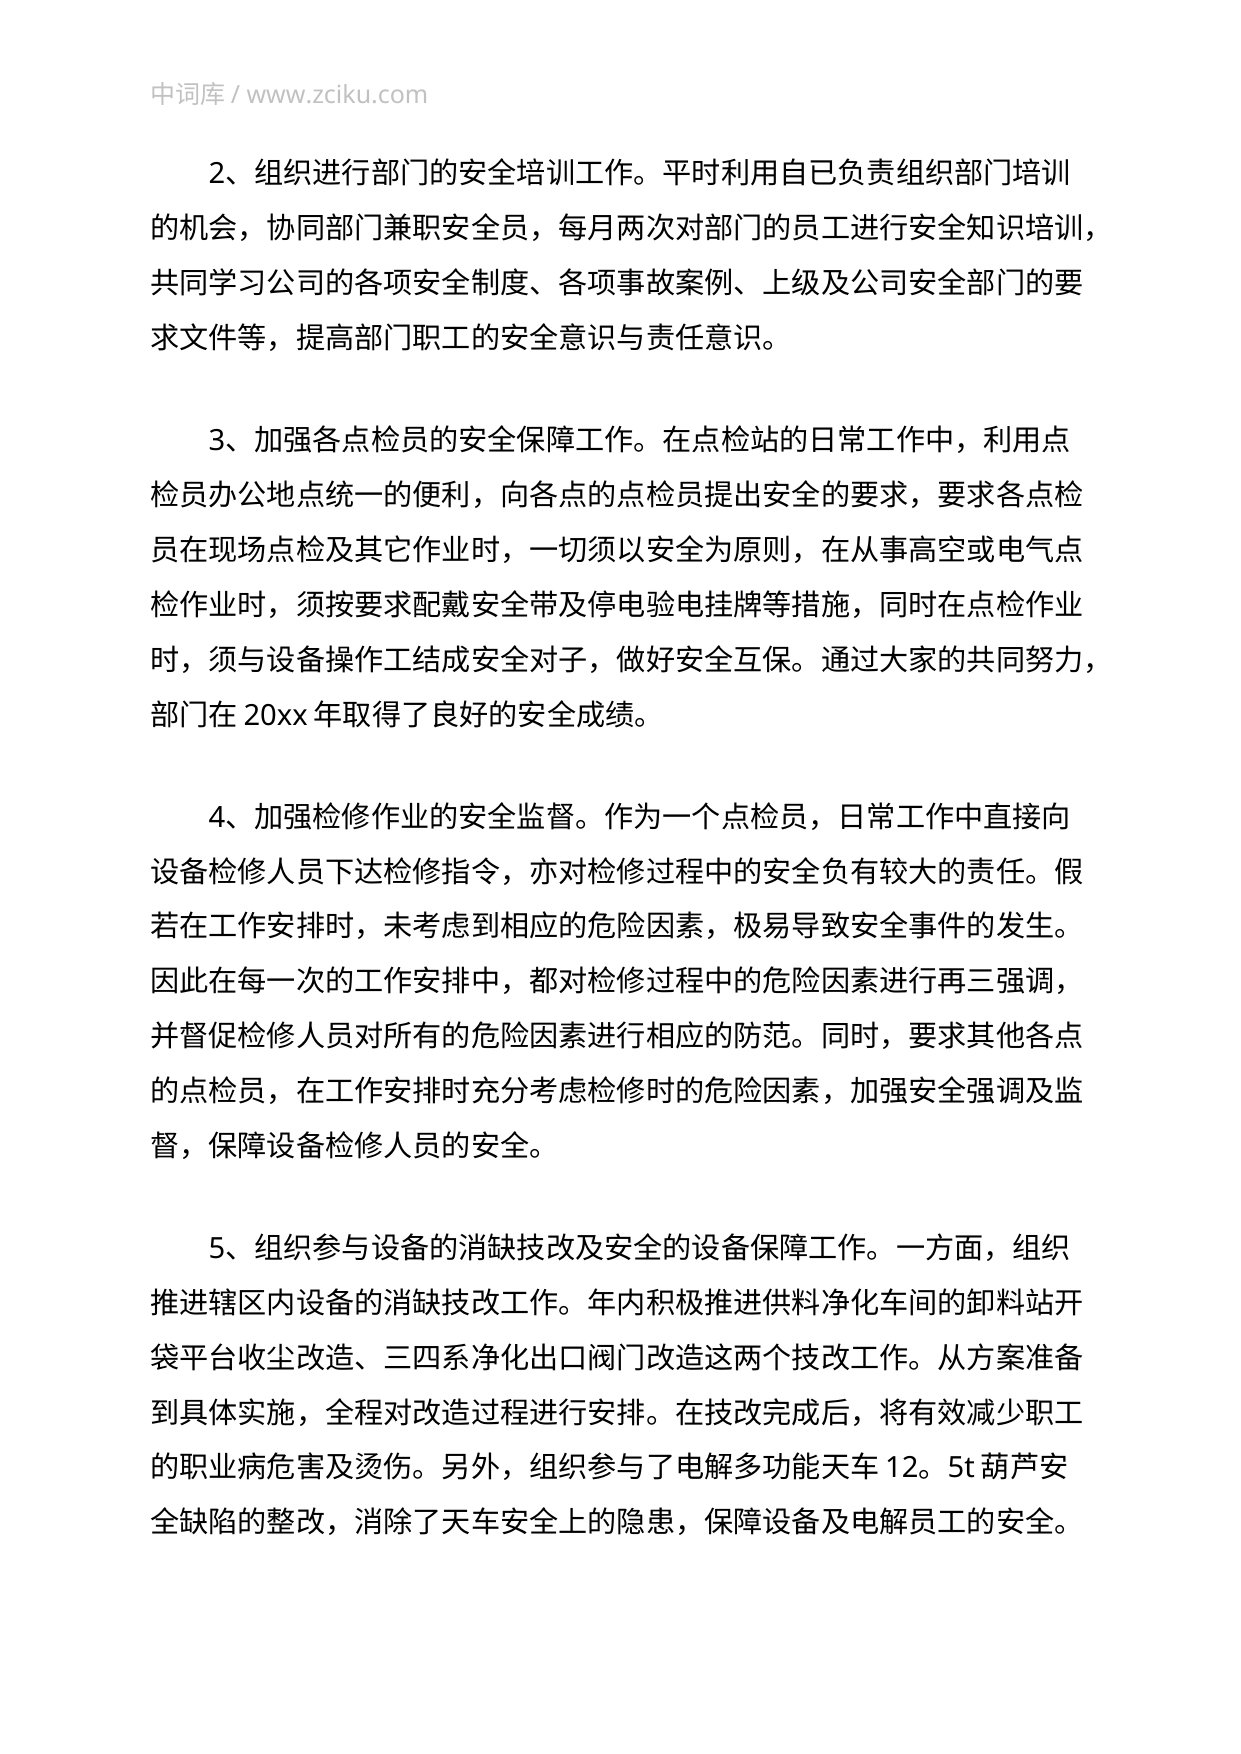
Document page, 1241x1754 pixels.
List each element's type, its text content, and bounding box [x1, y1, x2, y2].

text 5、组织参与设备的消缺技改及安全的设备保障工作。一方面，组织推进辖区内设备的消缺技改工作。年内积极推进供料净化车间的卸料站开袋平台收尘改造、三四系净化出口阀门改造这两个技改工作。从方案准备到具体实施，全程对改造过程进行安排。在技改完成后，将有效减少职工的职业病危害及烫伤。另外，组织参与了电解多功能天车12。5t葫芦安全缺陷的整改，消除了天车安全上的隐患，保障设备及电解员工的安全。 [150, 1224, 1090, 1541]
text 3、加强各点检员的安全保障工作。在点检站的日常工作中，利用点检员办公地点统一的便利，向各点的点检员提出安全的要求，要求各点检员在现场点检及其它作业时，一切须以安全为原则，在从事高空或电气点检作业时，须按要求配戴安全带及停电验电挂牌等措施，同时在点检作业时，须与设备操作工结成安全对子，做好安全互保。通过大家的共同努力，部门在20xx年取得了良好的安全成绩。 [150, 417, 1090, 733]
text 4、加强检修作业的安全监督。作为一个点检员，日常工作中直接向设备检修人员下达检修指令，亦对检修过程中的安全负有较大的责任。假若在工作安排时，未考虑到相应的危险因素，极易导致安全事件的发生。因此在每一次的工作安排中，都对检修过程中的危险因素进行再三强调，并督促检修人员对所有的危险因素进行相应的防范。同时，要求其他各点的点检员，在工作安排时充分考虑检修时的危险因素，加强安全强调及监督，保障设备检修人员的安全。 [150, 793, 1090, 1165]
text 2、组织进行部门的安全培训工作。平时利用自已负责组织部门培训的机会，协同部门兼职安全员，每月两次对部门的员工进行安全知识培训，共同学习公司的各项安全制度、各项事故案例、上级及公司安全部门的要求文件等，提高部门职工的安全意识与责任意识。 [150, 150, 1090, 357]
